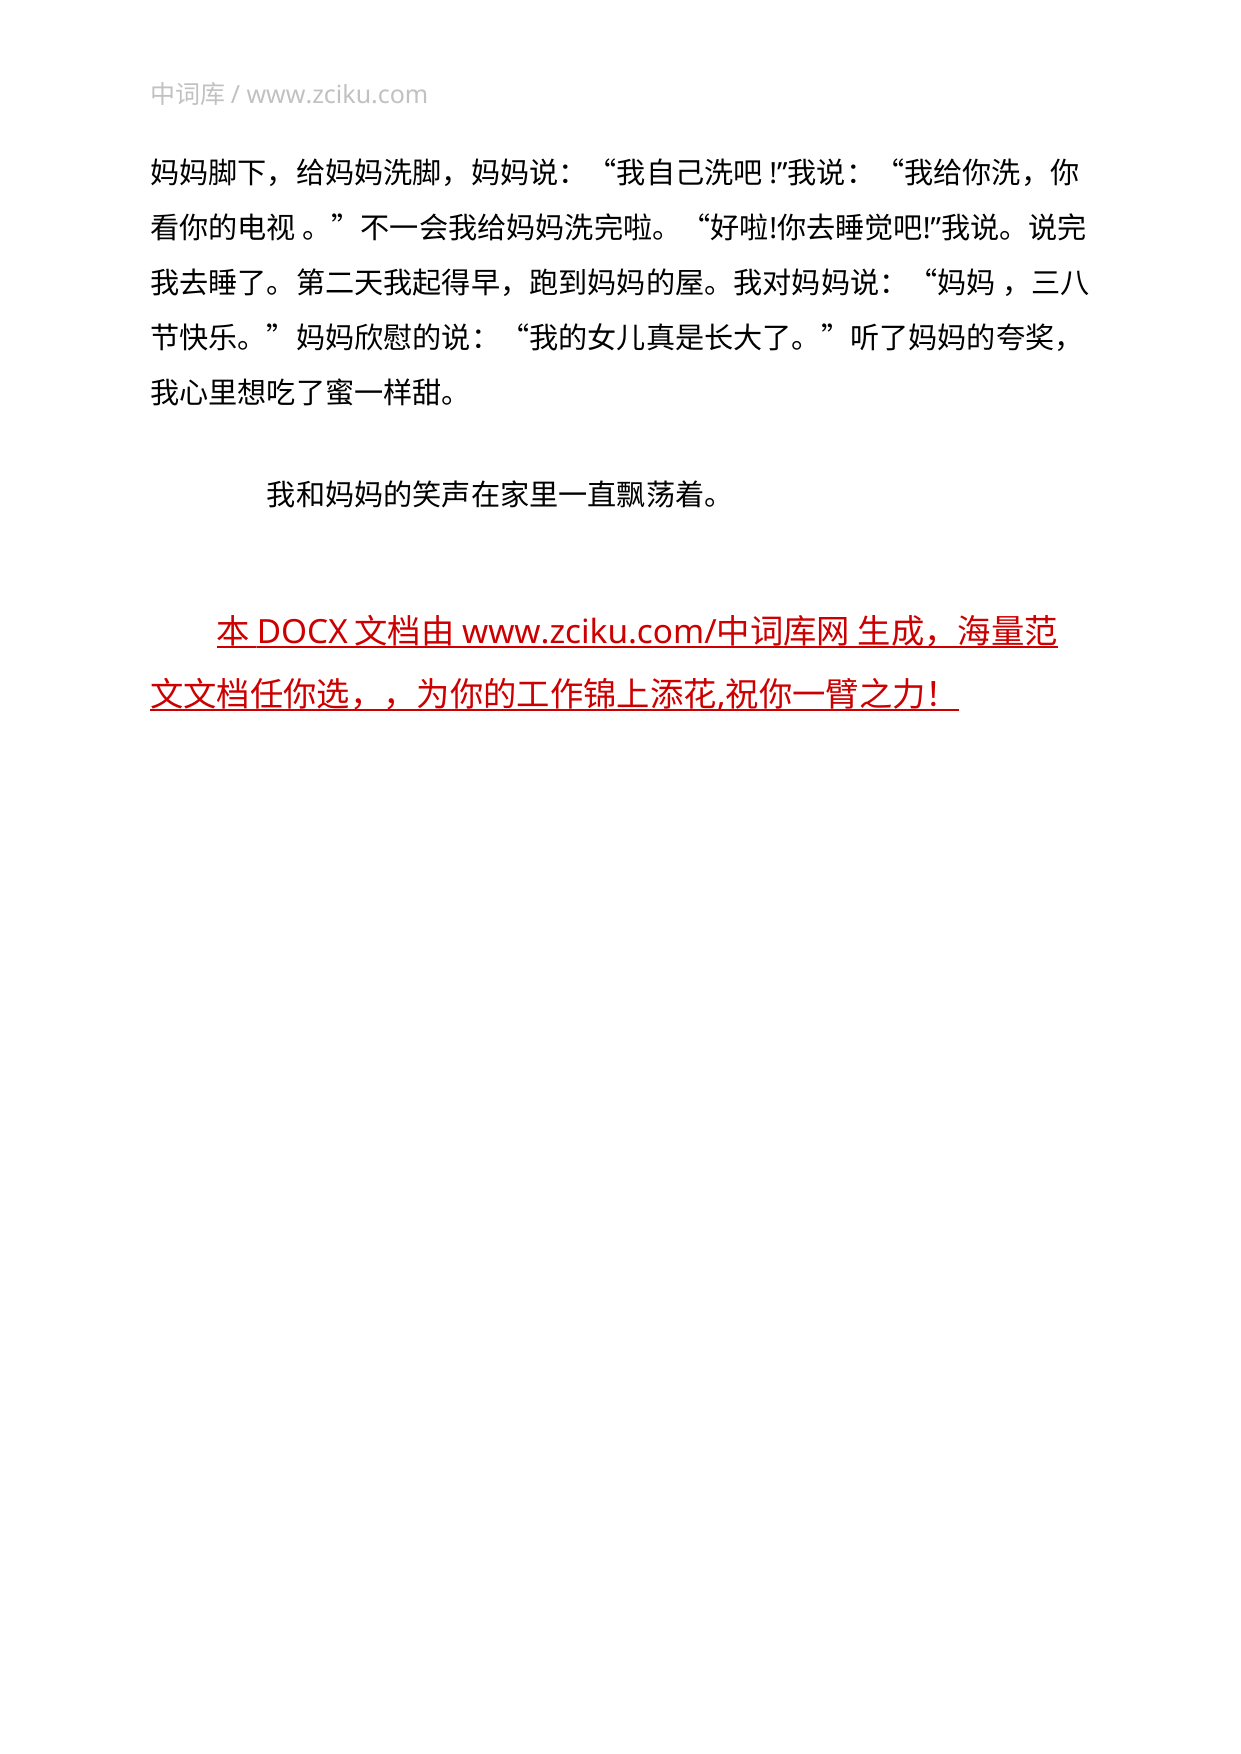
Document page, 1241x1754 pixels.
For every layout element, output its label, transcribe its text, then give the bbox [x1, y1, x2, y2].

text 我和妈妈的笑声在家里一直飘荡着。 [150, 472, 1090, 514]
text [150, 150, 1090, 412]
text 本DOCX文档由 www.zciku.com/中词库网 生成，海量范文文档任你选，，为你的工作锦上添花,祝你一臂之力！ [150, 604, 1090, 716]
